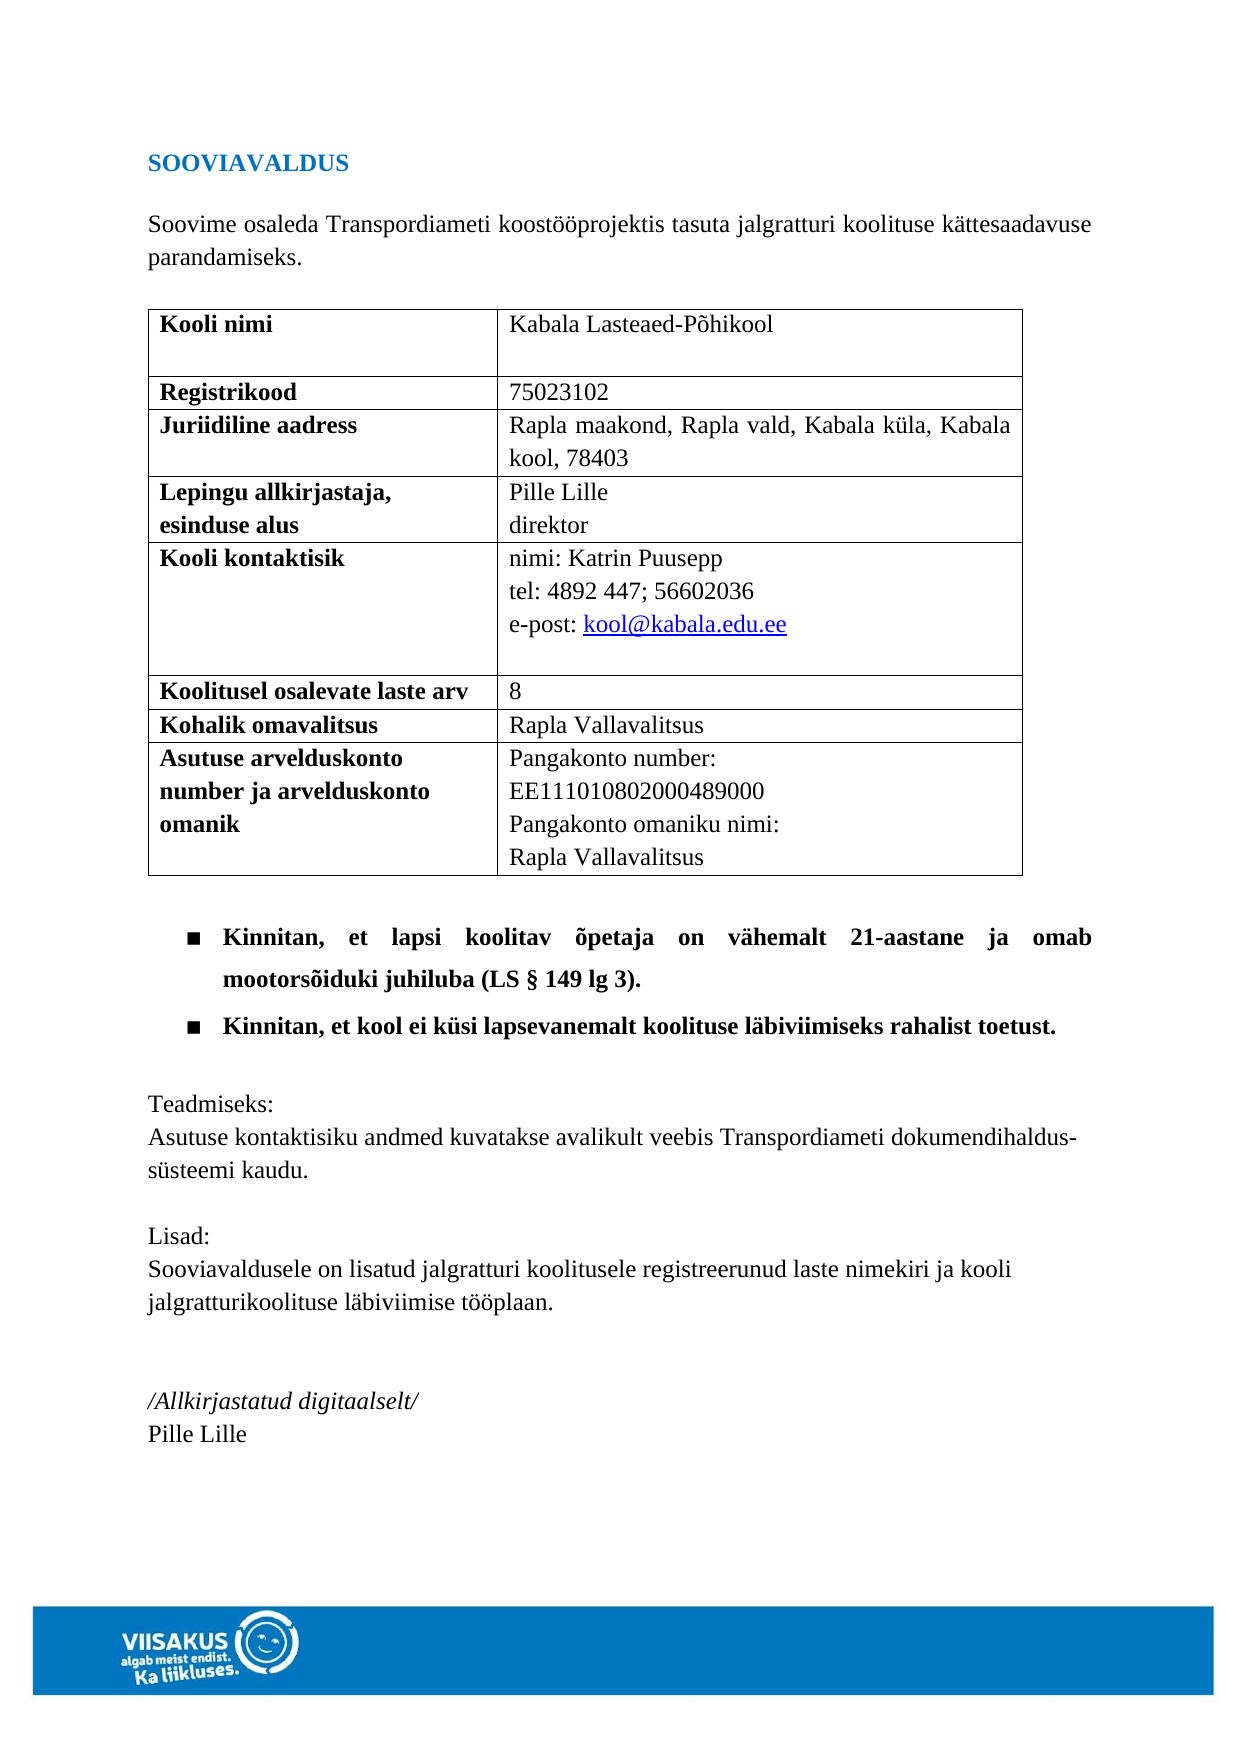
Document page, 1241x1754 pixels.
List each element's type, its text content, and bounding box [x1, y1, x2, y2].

table_cell nimi: Katrin Puusepp tel: 4892 447; 56602036 e-post: kool@kabala.edu.ee [498, 543, 1022, 675]
picture [25, 1601, 1221, 1702]
text Lisad: [148, 1221, 1093, 1250]
text Soovime osaleda Transpordiameti koostööprojektis tasuta jalgratturi koolituse kättesaadavuse parandamiseks. [148, 209, 1093, 271]
table_cell 75023102 [498, 377, 1022, 409]
table_header Kabala Lasteaed-Põhikool [498, 310, 1022, 376]
table_header Kooli nimi [149, 310, 497, 376]
table_cell Pangakonto number: EE111010802000489000 Pangakonto omaniku nimi: Rapla Vallavalitsus [498, 743, 1022, 874]
table_cell Rapla maakond, Rapla vald, Kabala küla, Kabala kool, 78403 [498, 410, 1022, 476]
list Kinnitan, et kool ei küsi lapsevanemalt koolituse läbiviimiseks rahalist toetust. [185, 997, 1093, 1048]
list Kinnitan, et lapsi koolitav õpetaja on vähemalt 21-aastane ja omab mootorsõiduki juhiluba (LS § 149 lg 3). [185, 908, 1093, 993]
table_cell Kooli kontaktisik [149, 543, 497, 675]
table_cell Asutuse arvelduskonto number ja arvelduskonto omanik [149, 743, 497, 874]
table_cell Juriidiline aadress [149, 410, 497, 476]
table_cell Registrikood [149, 377, 497, 409]
table_cell 8 [498, 676, 1022, 709]
table_cell Lepingu allkirjastaja, esinduse alus [149, 477, 497, 542]
table_cell Kohalik omavalitsus [149, 710, 497, 742]
text /Allkirjastatud digitaalselt/ [148, 1386, 1093, 1415]
text Sooviavaldusele on lisatud jalgratturi koolitusele registreerunud laste nimekiri ja kooli jalgratturikoolituse läbiviimise tööplaan. [148, 1254, 1093, 1316]
table_cell Pille Lille direktor [498, 477, 1022, 542]
text Pille Lille [148, 1419, 1093, 1448]
table_cell Koolitusel osalevate laste arv [149, 676, 497, 709]
text SOOVIAVALDUS [148, 148, 1093, 176]
text Asutuse kontaktisiku andmed kuvatakse avalikult veebis Transpordiameti dokumendihaldus-süsteemi kaudu. [148, 1122, 1093, 1184]
text Teadmiseks: [148, 1089, 1093, 1118]
table_cell Rapla Vallavalitsus [498, 710, 1022, 742]
